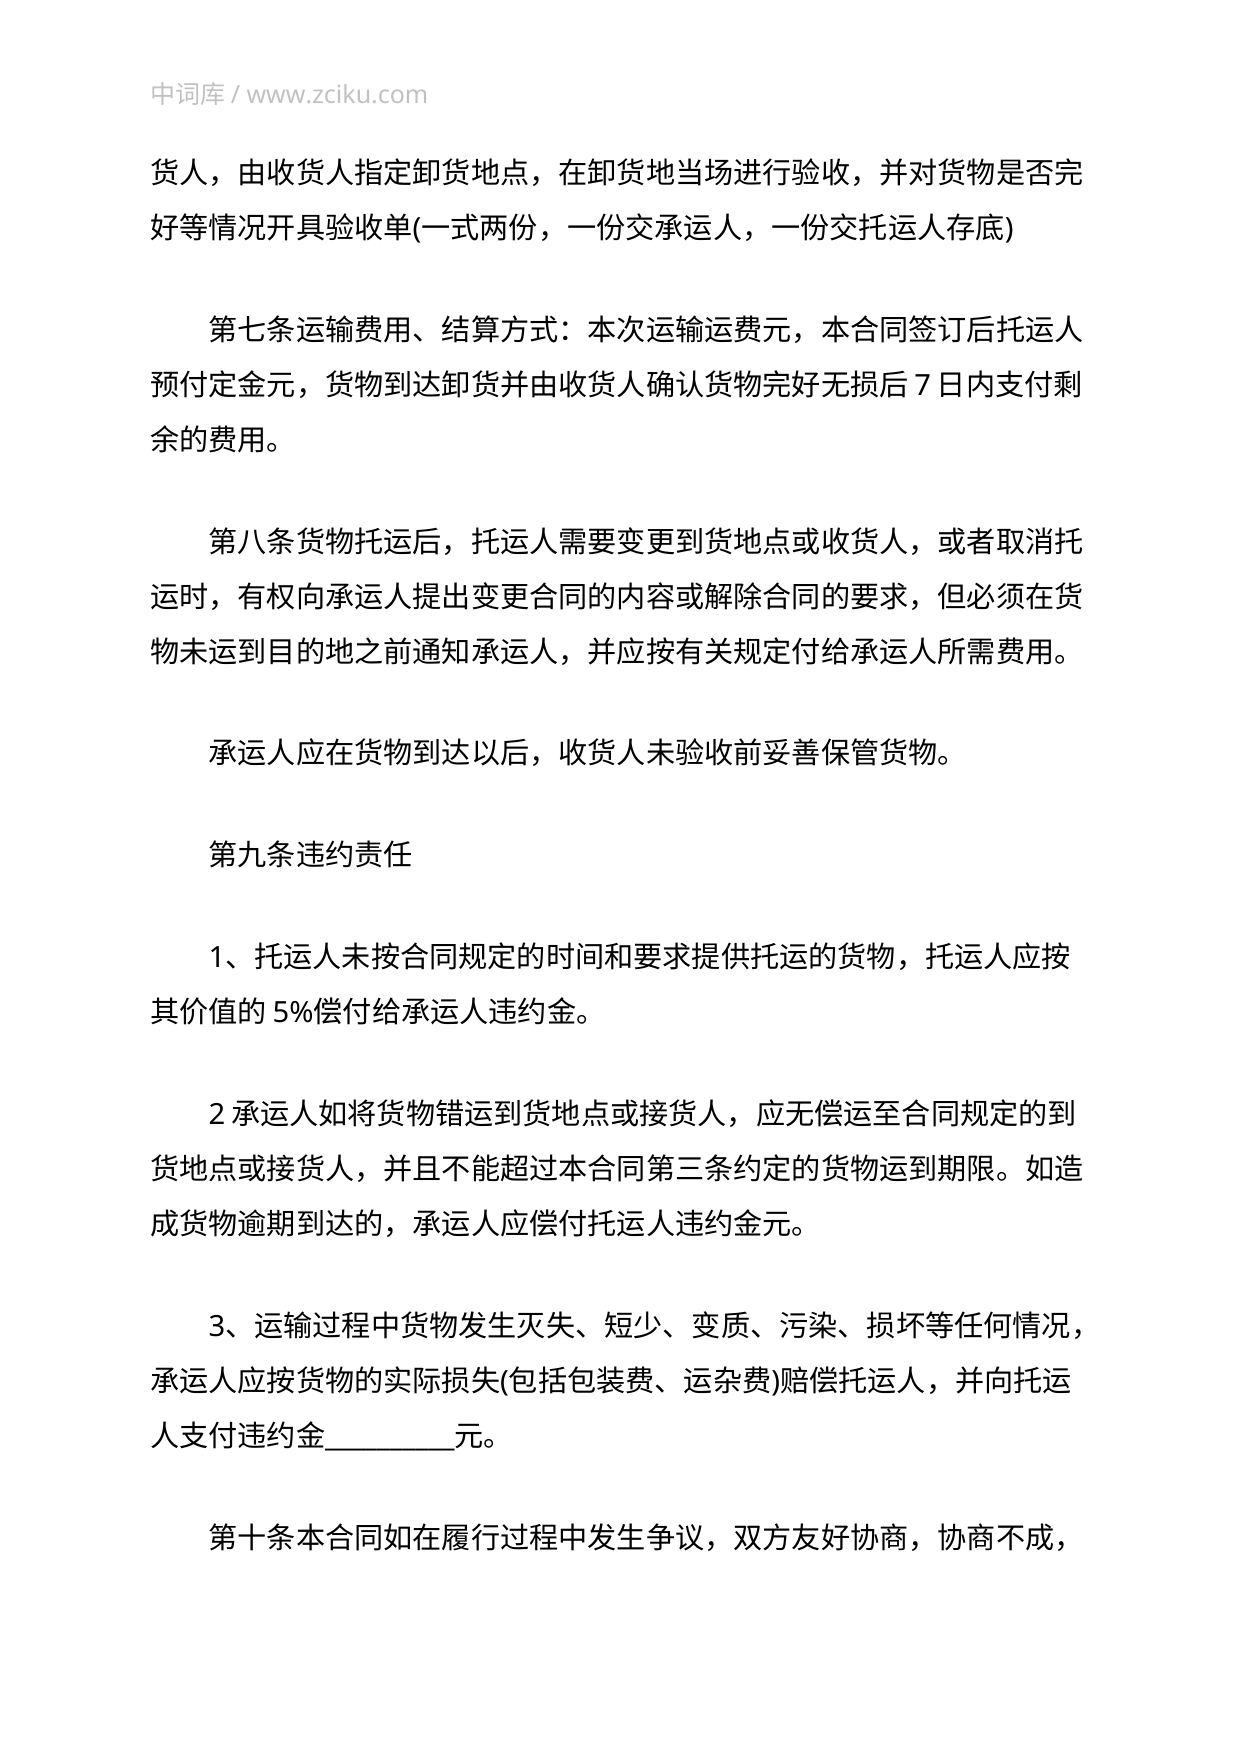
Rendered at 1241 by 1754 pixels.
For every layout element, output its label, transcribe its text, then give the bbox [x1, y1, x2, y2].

text 2承运人如将货物错运到货地点或接货人，应无偿运至合同规定的到货地点或接货人，并且不能超过本合同第三条约定的货物运到期限。如造成货物逾期到达的，承运人应偿付托运人违约金元。 [150, 1091, 1090, 1243]
text 1、托运人未按合同规定的时间和要求提供托运的货物，托运人应按其价值的5%偿付给承运人违约金。 [150, 934, 1090, 1031]
text 第七条运输费用、结算方式：本次运输运费元，本合同签订后托运人预付定金元，货物到达卸货并由收货人确认货物完好无损后7日内支付剩余的费用。 [150, 307, 1090, 459]
text 第八条货物托运后，托运人需要变更到货地点或收货人，或者取消托运时，有权向承运人提出变更合同的内容或解除合同的要求，但必须在货物未运到目的地之前通知承运人，并应按有关规定付给承运人所需费用。 [150, 518, 1090, 671]
text 3、运输过程中货物发生灭失、短少、变质、污染、损坏等任何情况，承运人应按货物的实际损失(包括包装费、运杂费)赔偿托运人，并向托运人支付违约金__________元。 [150, 1302, 1090, 1455]
text 承运人应在货物到达以后，收货人未验收前妥善保管货物。 [150, 730, 1090, 772]
text 第九条违约责任 [150, 832, 1090, 874]
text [150, 150, 1090, 247]
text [150, 1514, 1090, 1557]
